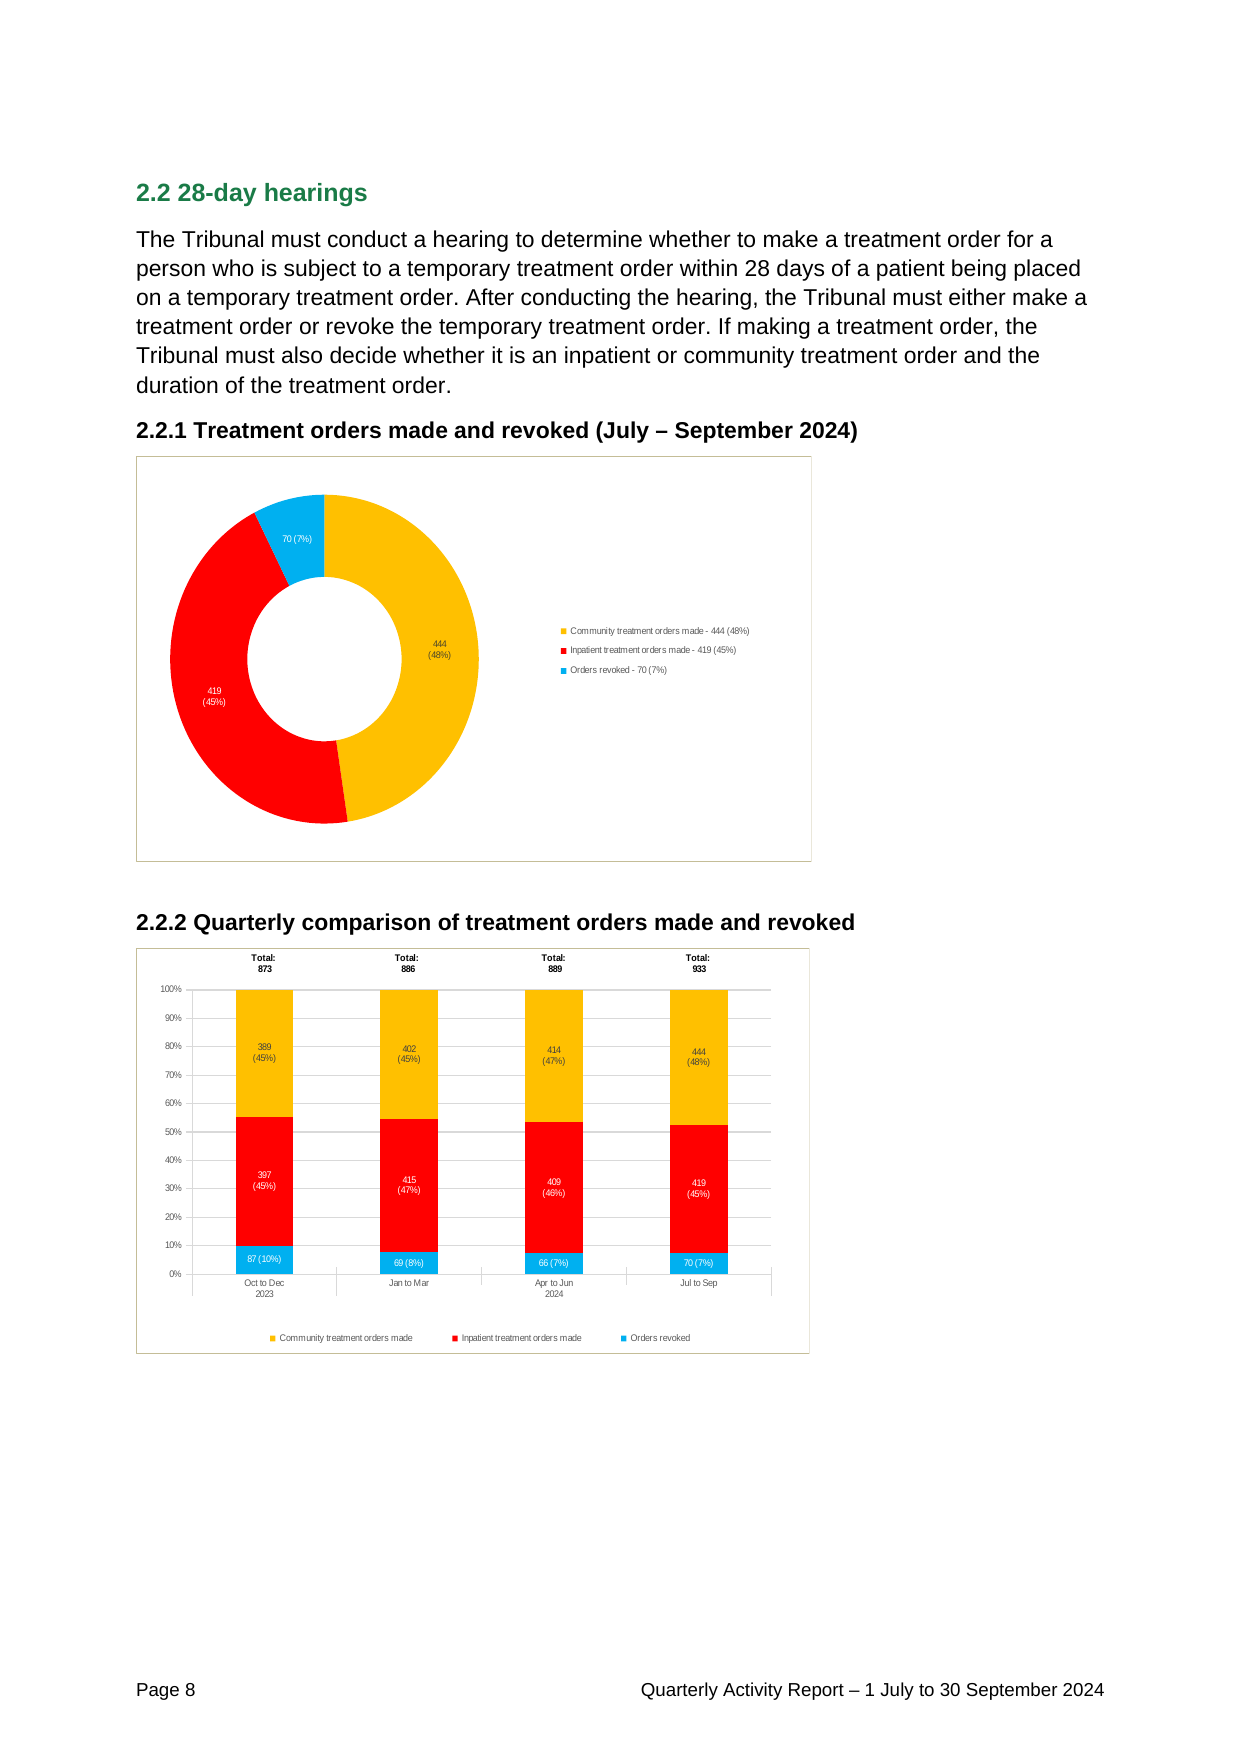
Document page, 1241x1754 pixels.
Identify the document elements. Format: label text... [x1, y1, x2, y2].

text 2.2.1 Treatment orders made and revoked (July – September 2024) [136, 415, 1104, 444]
subtitle 2.2 28-day hearings [136, 177, 1104, 206]
subtitle The Tribunal must conduct a hearing to determine whether to make a treatment order for a person who is subject to a temporary treatment order within 28 days of a patient being placed on a temporary treatment order. After conducting the hearing, the Tribunal must either make a treatment order or revoke the temporary treatment order. If making a treatment order, the Tribunal must also decide whether it is an inpatient or community treatment order and the duration of the treatment order. [136, 223, 1104, 398]
text 2.2.2 Quarterly comparison of treatment orders made and revoked [136, 906, 1104, 935]
